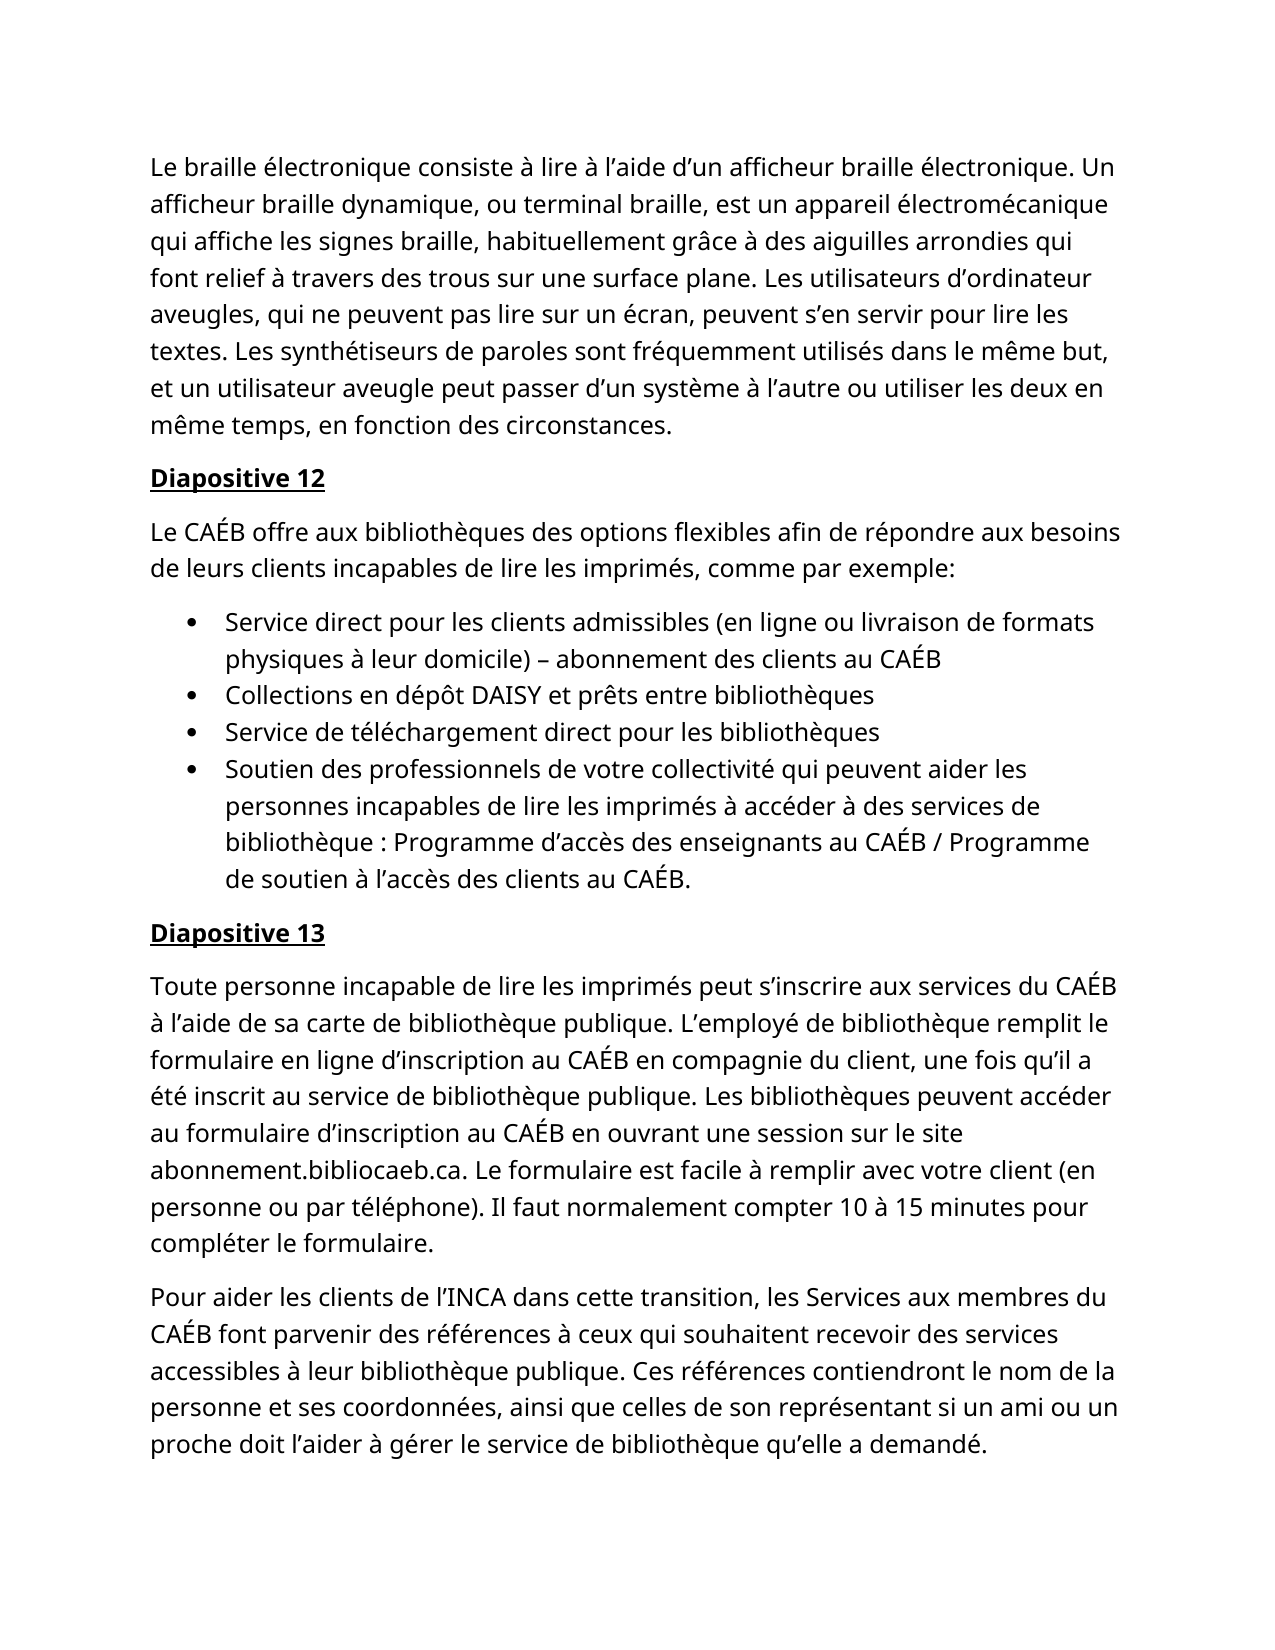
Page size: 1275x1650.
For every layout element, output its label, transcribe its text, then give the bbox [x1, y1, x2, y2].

list Service de téléchargement direct pour les bibliothèques [187, 715, 1125, 749]
text Le braille électronique consiste à lire à l’aide d’un afficheur braille électronique. Un afficheur braille dynamique, ou terminal braille, est un appareil électromécanique qui affiche les signes braille, habituellement grâce à des aiguilles arrondies qui font relief à travers des trous sur une surface plane. Les utilisateurs d’ordinateur aveugles, qui ne peuvent pas lire sur un écran, peuvent s’en servir pour lire les textes. Les synthétiseurs de paroles sont fréquemment utilisés dans le même but, et un utilisateur aveugle peut passer d’un système à l’autre ou utiliser les deux en même temps, en fonction des circonstances. [150, 150, 1125, 441]
list Collections en dépôt DAISY et prêts entre bibliothèques [187, 678, 1125, 712]
list Soutien des professionnels de votre collectivité qui peuvent aider les personnes incapables de lire les imprimés à accéder à des services de bibliothèque : Programme d’accès des enseignants au CAÉB / Programme de soutien à l’accès des clients au CAÉB. [187, 752, 1125, 896]
text Le CAÉB offre aux bibliothèques des options flexibles afin de répondre aux besoins de leurs clients incapables de lire les imprimés, comme par exemple: [150, 514, 1125, 585]
text Diapositive 12 [150, 461, 1125, 495]
text Diapositive 13 [150, 915, 1125, 949]
text Pour aider les clients de l’INCA dans cette transition, les Services aux membres du CAÉB font parvenir des références à ceux qui souhaitent recevoir des services accessibles à leur bibliothèque publique. Ces références contiendront le nom de la personne et ses coordonnées, ainsi que celles de son représentant si un ami ou un proche doit l’aider à gérer le service de bibliothèque qu’elle a demandé. [150, 1279, 1125, 1461]
list Service direct pour les clients admissibles (en ligne ou livraison de formats physiques à leur domicile) – abonnement des clients au CAÉB [187, 604, 1125, 675]
text Toute personne incapable de lire les imprimés peut s’inscrire aux services du CAÉB à l’aide de sa carte de bibliothèque publique. L’employé de bibliothèque remplit le formulaire en ligne d’inscription au CAÉB en compagnie du client, une fois qu’il a été inscrit au service de bibliothèque publique. Les bibliothèques peuvent accéder au formulaire d’inscription au CAÉB en ouvrant une session sur le site abonnement.bibliocaeb.ca. Le formulaire est facile à remplir avec votre client (en personne ou par téléphone). Il faut normalement compter 10 à 15 minutes pour compléter le formulaire. [150, 969, 1125, 1260]
